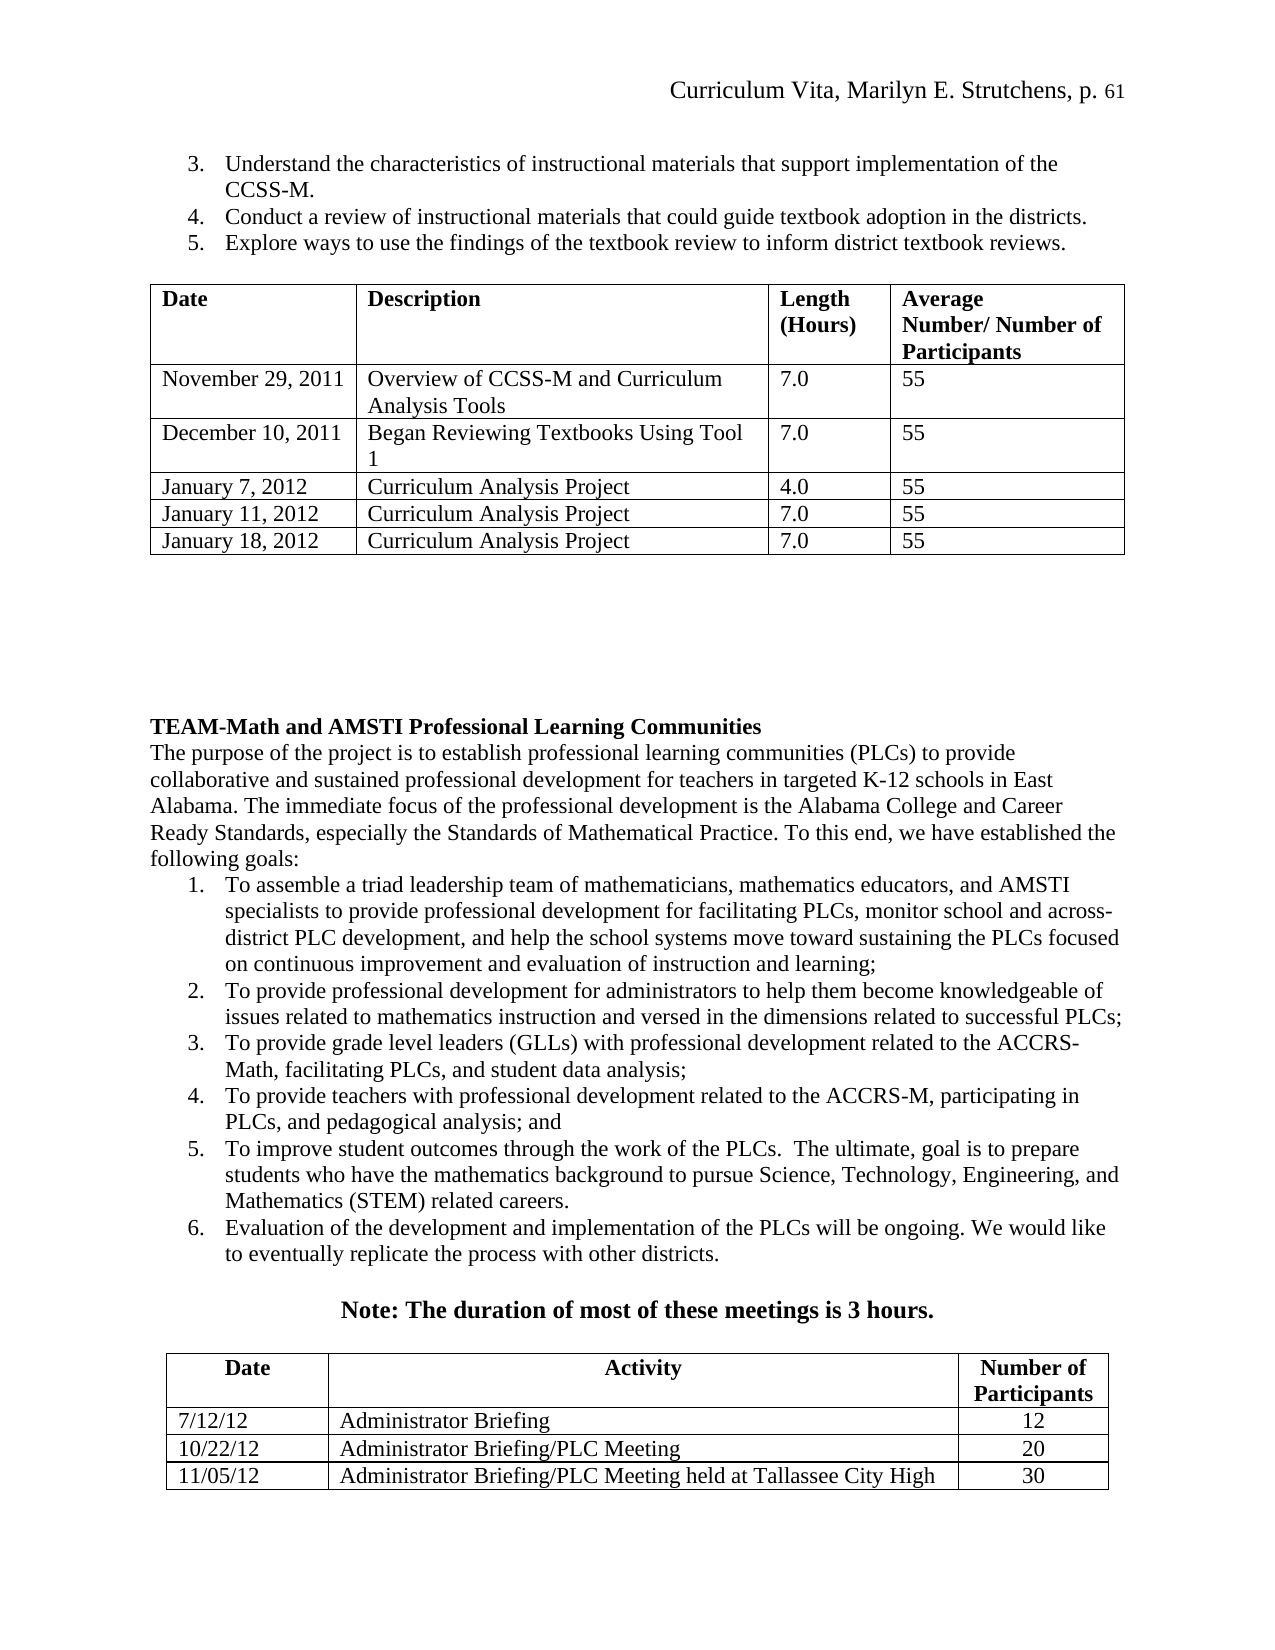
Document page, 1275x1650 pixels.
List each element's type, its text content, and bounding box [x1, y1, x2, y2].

text Note: The duration of most of these meetings is 3 hours. [150, 1295, 1125, 1324]
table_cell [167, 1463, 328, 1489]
table_cell 7.0 [769, 365, 890, 418]
table_cell Curriculum Analysis Project [357, 473, 768, 499]
list To provide teachers with professional development related to the ACCRS-M, participating in PLCs, and pedagogical analysis; and [187, 1082, 1125, 1135]
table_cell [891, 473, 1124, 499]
table_cell Overview of CCSS-M and Curriculum Analysis Tools [357, 365, 768, 418]
table_cell 4.0 [769, 473, 890, 499]
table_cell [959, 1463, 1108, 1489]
list Conduct a review of instructional materials that could guide textbook adoption in the districts. [187, 203, 1125, 229]
list To provide professional development for administrators to help them become knowledgeable of issues related to mathematics instruction and versed in the dimensions related to successful PLCs; [187, 977, 1125, 1029]
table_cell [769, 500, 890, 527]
table_cell 7.0 [769, 419, 890, 472]
table_header Date [151, 285, 356, 364]
table_cell November 29, 2011 [151, 365, 356, 418]
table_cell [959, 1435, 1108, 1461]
text The purpose of the project is to establish professional learning communities (PLCs) to provide collaborative and sustained professional development for teachers in targeted K-12 schools in East Alabama. The immediate focus of the professional development is the Alabama College and Career Ready Standards, especially the Standards of Mathematical Practice. To this end, we have established the following goals: [150, 739, 1125, 871]
text TEAM-Math and AMSTI Professional Learning Communities [150, 713, 1125, 739]
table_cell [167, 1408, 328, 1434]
table_header Length (Hours) [769, 285, 890, 364]
list Understand the characteristics of instructional materials that support implementation of the CCSS-M. [187, 150, 1125, 203]
list To improve student outcomes through the work of the PLCs. The ultimate, goal is to prepare students who have the mathematics background to pursue Science, Technology, Engineering, and Mathematics (STEM) related careers. [187, 1135, 1125, 1214]
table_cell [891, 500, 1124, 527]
table_cell 55 [891, 365, 1124, 418]
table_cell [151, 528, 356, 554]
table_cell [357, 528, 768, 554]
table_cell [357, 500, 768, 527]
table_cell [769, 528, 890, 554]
table_header Average Number/ Number of Participants [891, 285, 1124, 364]
table_cell Began Reviewing Textbooks Using Tool 1 [357, 419, 768, 472]
table_cell 55 [891, 419, 1124, 472]
list Evaluation of the development and implementation of the PLCs will be ongoing. We would like to eventually replicate the process with other districts. [187, 1214, 1125, 1267]
table_cell December 10, 2011 [151, 419, 356, 472]
list To assemble a triad leadership team of mathematicians, mathematics educators, and AMSTI specialists to provide professional development for facilitating PLCs, monitor school and across-district PLC development, and help the school systems move toward sustaining the PLCs focused on continuous improvement and evaluation of instruction and learning; [187, 871, 1125, 977]
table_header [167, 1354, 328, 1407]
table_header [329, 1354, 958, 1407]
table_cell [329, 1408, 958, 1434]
list To provide grade level leaders (GLLs) with professional development related to the ACCRS-Math, facilitating PLCs, and student data analysis; [187, 1029, 1125, 1082]
table_header Description [357, 285, 768, 364]
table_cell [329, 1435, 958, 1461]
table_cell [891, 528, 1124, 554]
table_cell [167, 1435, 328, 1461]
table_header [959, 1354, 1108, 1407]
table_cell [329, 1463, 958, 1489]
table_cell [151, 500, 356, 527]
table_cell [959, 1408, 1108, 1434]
table_cell January 7, 2012 [151, 473, 356, 499]
list Explore ways to use the findings of the textbook review to inform district textbook reviews. [187, 229, 1125, 255]
